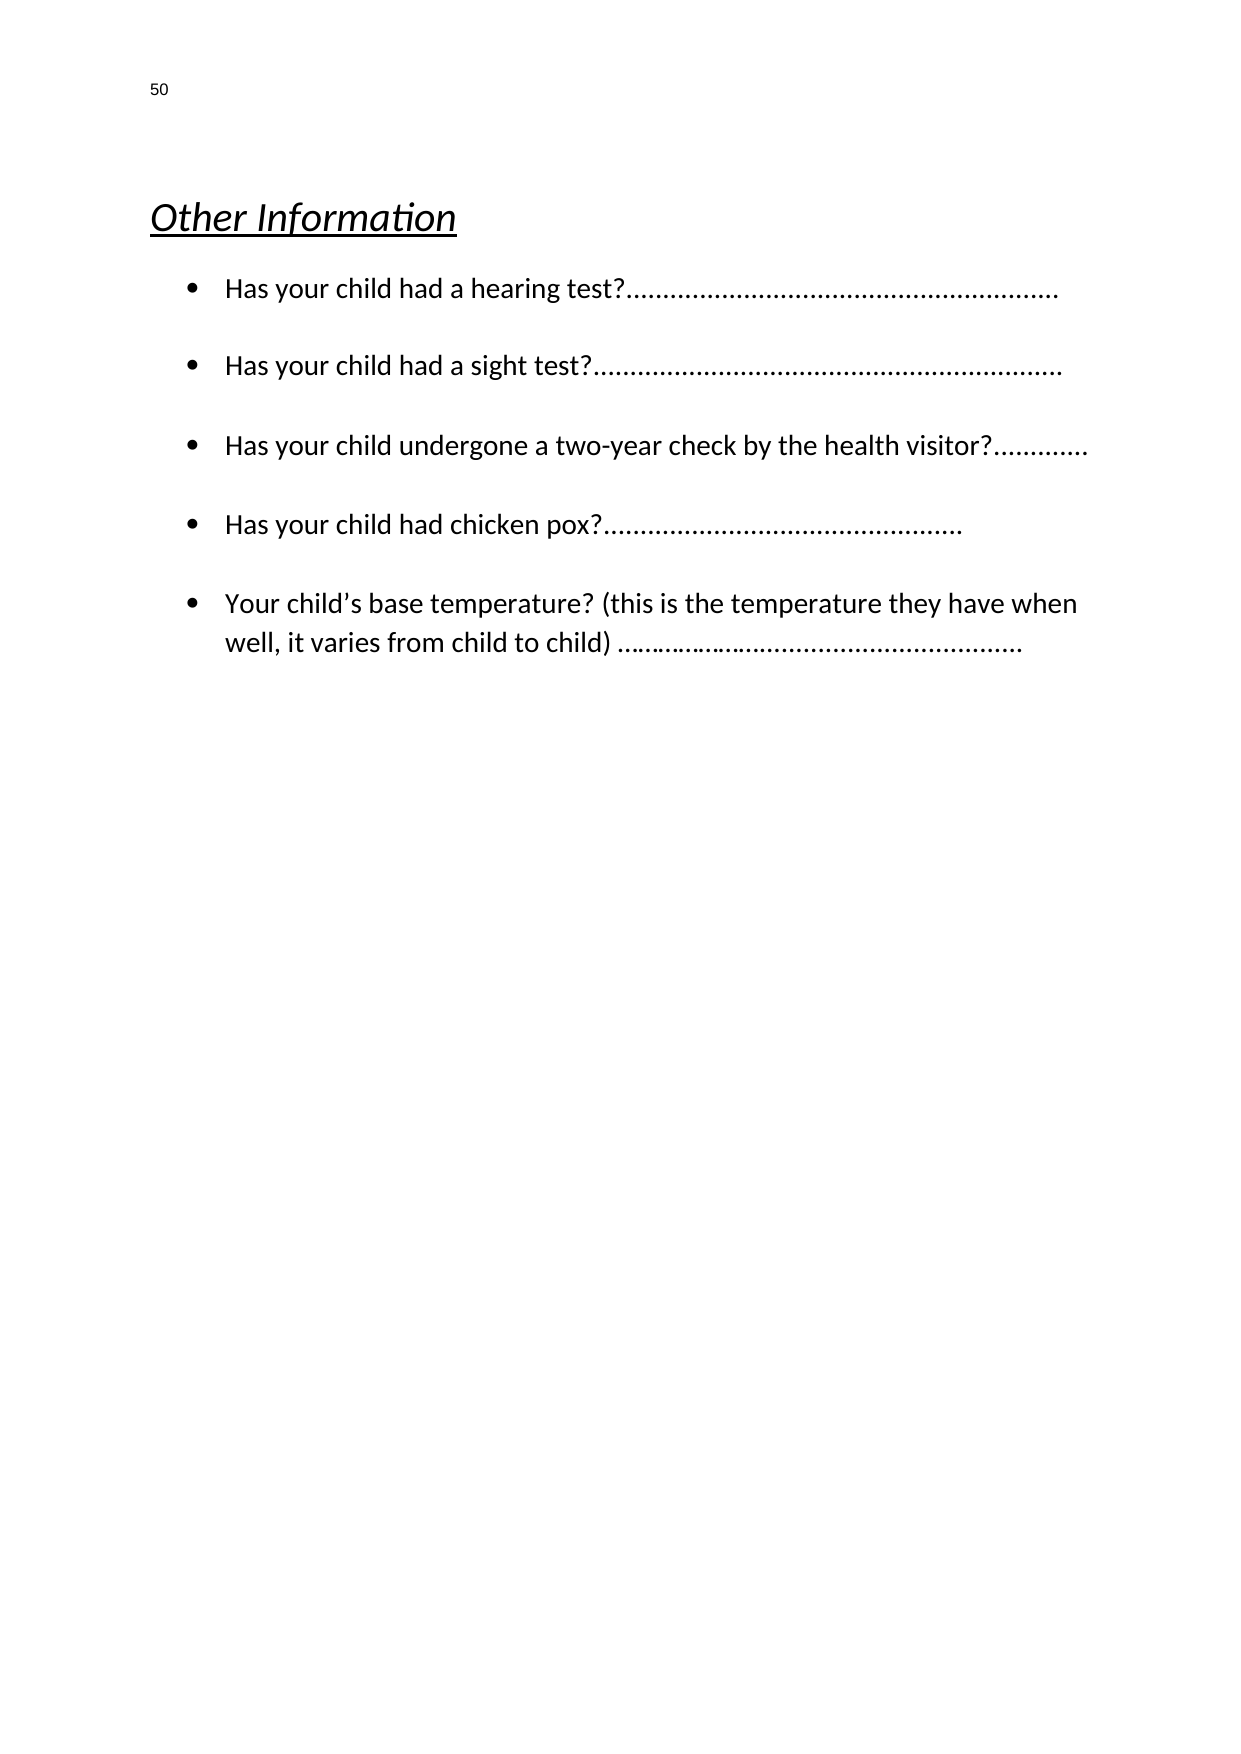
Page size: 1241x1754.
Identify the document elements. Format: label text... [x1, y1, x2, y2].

list Has your child undergone a two-year check by the health visitor?............. [187, 427, 1090, 462]
list Your child’s base temperature? (this is the temperature they have when well, it varies from child to child) ………………….................................... [187, 586, 1090, 659]
list Has your child had a sight test?................................................................ [187, 347, 1090, 383]
list Has your child had chicken pox?................................................. [187, 506, 1090, 542]
list Has your child had a hearing test?........................................................... [187, 271, 1090, 306]
text Other Information [150, 191, 1090, 242]
